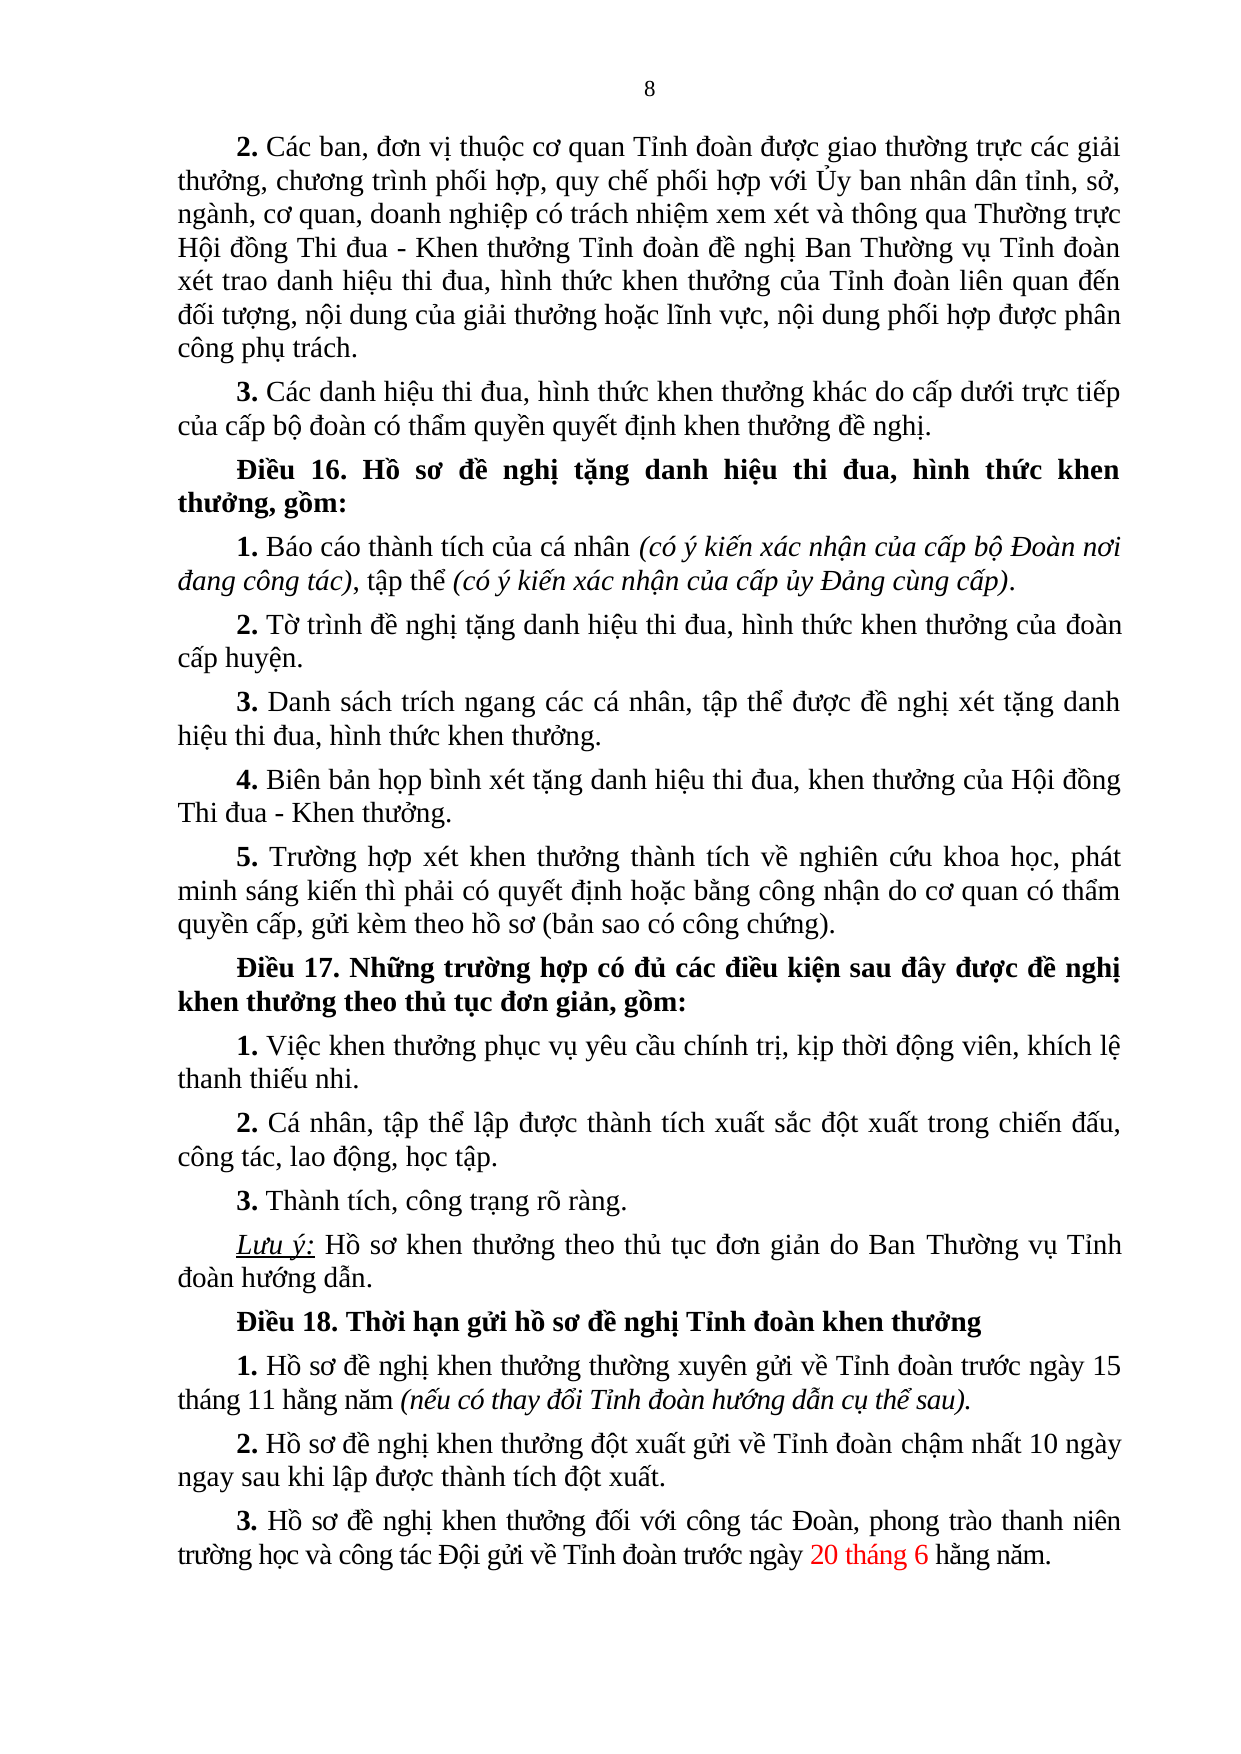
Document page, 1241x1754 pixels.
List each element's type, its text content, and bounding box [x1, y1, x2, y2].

text 1. Việc khen thưởng phục vụ yêu cầu chính trị, kịp thời động viên, khích lệ thanh thiếu nhi. [177, 1028, 1122, 1095]
text 3. Hồ sơ đề nghị khen thưởng đối với công tác Đoàn, phong trào thanh niên trường học và công tác Đội gửi về Tỉnh đoàn trước ngày 20 tháng 6 hằng năm. [177, 1503, 1122, 1571]
text 3. Thành tích, công trạng rõ ràng. [177, 1183, 1122, 1217]
text 2. Các ban, đơn vị thuộc cơ quan Tỉnh đoàn được giao thường trực các giải thưởng, chương trình phối hợp, quy chế phối hợp với Ủy ban nhân dân tỉnh, sở, ngành, cơ quan, doanh nghiệp có trách nhiệm xem xét và thông qua Thường trực Hội đồng Thi đua - Khen thưởng Tỉnh đoàn đề nghị Ban Thường vụ Tỉnh đoàn xét trao danh hiệu thi đua, hình thức khen thưởng của Tỉnh đoàn liên quan đến đối tượng, nội dung của giải thưởng hoặc lĩnh vực, nội dung phối hợp được phân công phụ trách. [177, 129, 1122, 364]
text 3. Các danh hiệu thi đua, hình thức khen thưởng khác do cấp dưới trực tiếp của cấp bộ đoàn có thẩm quyền quyết định khen thưởng đề nghị. [177, 374, 1122, 442]
text 4. Biên bản họp bình xét tặng danh hiệu thi đua, khen thưởng của Hội đồng Thi đua - Khen thưởng. [177, 762, 1122, 829]
text Điều 16. Hồ sơ đề nghị tặng danh hiệu thi đua, hình thức khen thưởng, gồm: [177, 452, 1122, 519]
text 3. Danh sách trích ngang các cá nhân, tập thể được đề nghị xét tặng danh hiệu thi đua, hình thức khen thưởng. [177, 684, 1122, 752]
text Điều 17. Những trường hợp có đủ các điều kiện sau đây được đề nghị khen thưởng theo thủ tục đơn giản, gồm: [177, 951, 1122, 1018]
text 2. Tờ trình đề nghị tặng danh hiệu thi đua, hình thức khen thưởng của đoàn cấp huyện. [177, 607, 1122, 674]
text 2. Cá nhân, tập thể lập được thành tích xuất sắc đột xuất trong chiến đấu, công tác, lao động, học tập. [177, 1106, 1122, 1173]
text 1. Hồ sơ đề nghị khen thưởng thường xuyên gửi về Tỉnh đoàn trước ngày 15 tháng 11 hằng năm (nếu có thay đổi Tỉnh đoàn hướng dẫn cụ thể sau). [177, 1348, 1122, 1416]
text 5. Trường hợp xét khen thưởng thành tích về nghiên cứu khoa học, phát minh sáng kiến thì phải có quyết định hoặc bằng công nhận do cơ quan có thẩm quyền cấp, gửi kèm theo hồ sơ (bản sao có công chứng). [177, 839, 1122, 940]
text Điều 18. Thời hạn gửi hồ sơ đề nghị Tỉnh đoàn khen thưởng [177, 1304, 1122, 1338]
text Lưu ý: Hồ sơ khen thưởng theo thủ tục đơn giản do Ban Thường vụ Tỉnh đoàn hướng dẫn. [177, 1227, 1122, 1294]
text 1. Báo cáo thành tích của cá nhân (có ý kiến xác nhận của cấp bộ Đoàn nơi đang công tác), tập thể (có ý kiến xác nhận của cấp ủy Đảng cùng cấp). [177, 529, 1122, 597]
text 2. Hồ sơ đề nghị khen thưởng đột xuất gửi về Tỉnh đoàn chậm nhất 10 ngày ngay sau khi lập được thành tích đột xuất. [177, 1426, 1122, 1493]
